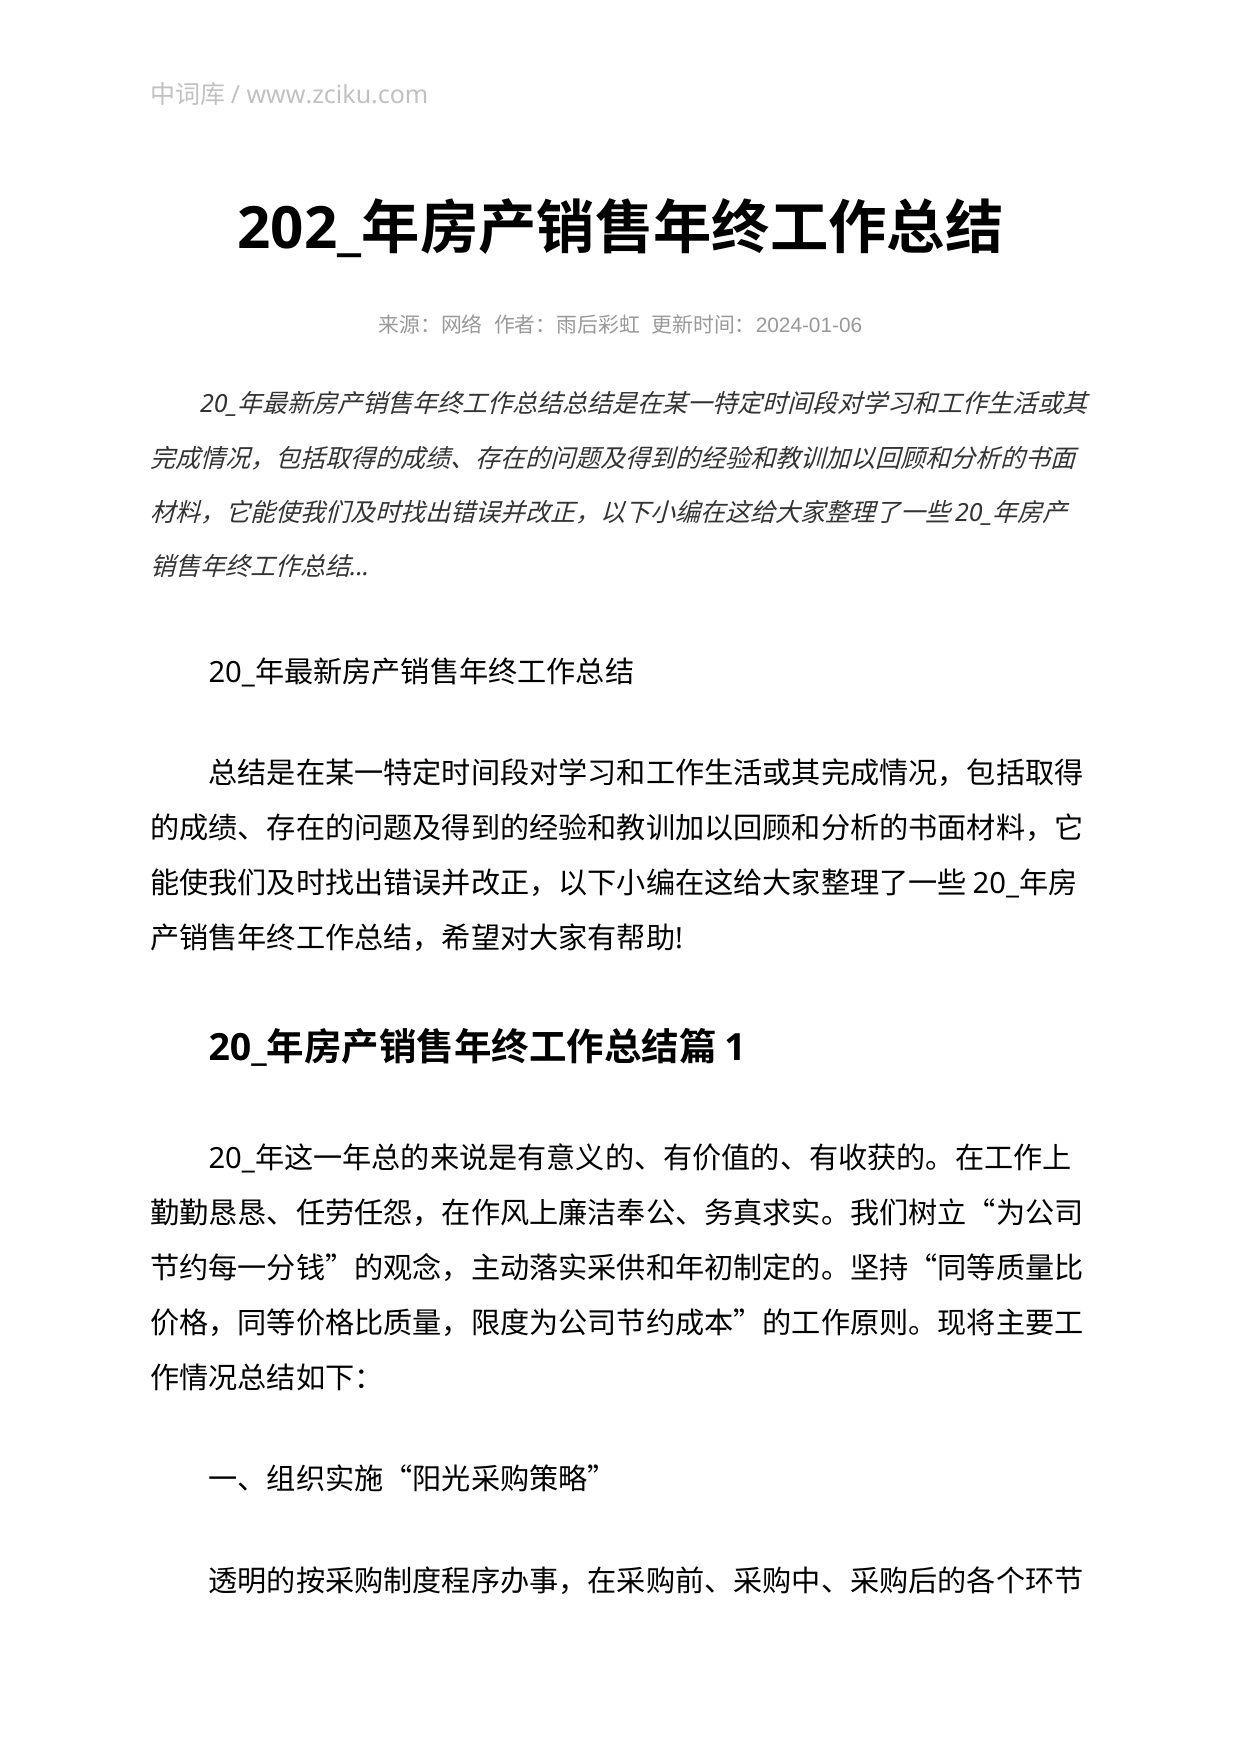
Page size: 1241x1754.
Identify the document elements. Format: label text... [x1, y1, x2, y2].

text 20_年这一年总的来说是有意义的、有价值的、有收获的。在工作上勤勤恳恳、任劳任怨，在作风上廉洁奉公、务真求实。我们树立“为公司节约每一分钱”的观念，主动落实采供和年初制定的。坚持“同等质量比价格，同等价格比质量，限度为公司节约成本”的工作原则。现将主要工作情况总结如下： [150, 1134, 1090, 1396]
text 20_年最新房产销售年终工作总结 [150, 648, 1090, 691]
text 一、组织实施“阳光采购策略” [150, 1456, 1090, 1498]
text 20_年最新房产销售年终工作总结总结是在某一特定时间段对学习和工作生活或其完成情况，包括取得的成绩、存在的问题及得到的经验和教训加以回顾和分析的书面材料，它能使我们及时找出错误并改正，以下小编在这给大家整理了一些20_年房产销售年终工作总结... [150, 384, 1090, 583]
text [150, 1558, 1090, 1600]
text 来源：网络 作者：雨后彩虹 更新时间：2024-01-06 [150, 313, 1090, 337]
text 总结是在某一特定时间段对学习和工作生活或其完成情况，包括取得的成绩、存在的问题及得到的经验和教训加以回顾和分析的书面材料，它能使我们及时找出错误并改正，以下小编在这给大家整理了一些20_年房产销售年终工作总结，希望对大家有帮助! [150, 750, 1090, 957]
text 20_年房产销售年终工作总结篇1 [150, 1017, 1090, 1071]
subtitle 202_年房产销售年终工作总结 [150, 181, 1090, 266]
